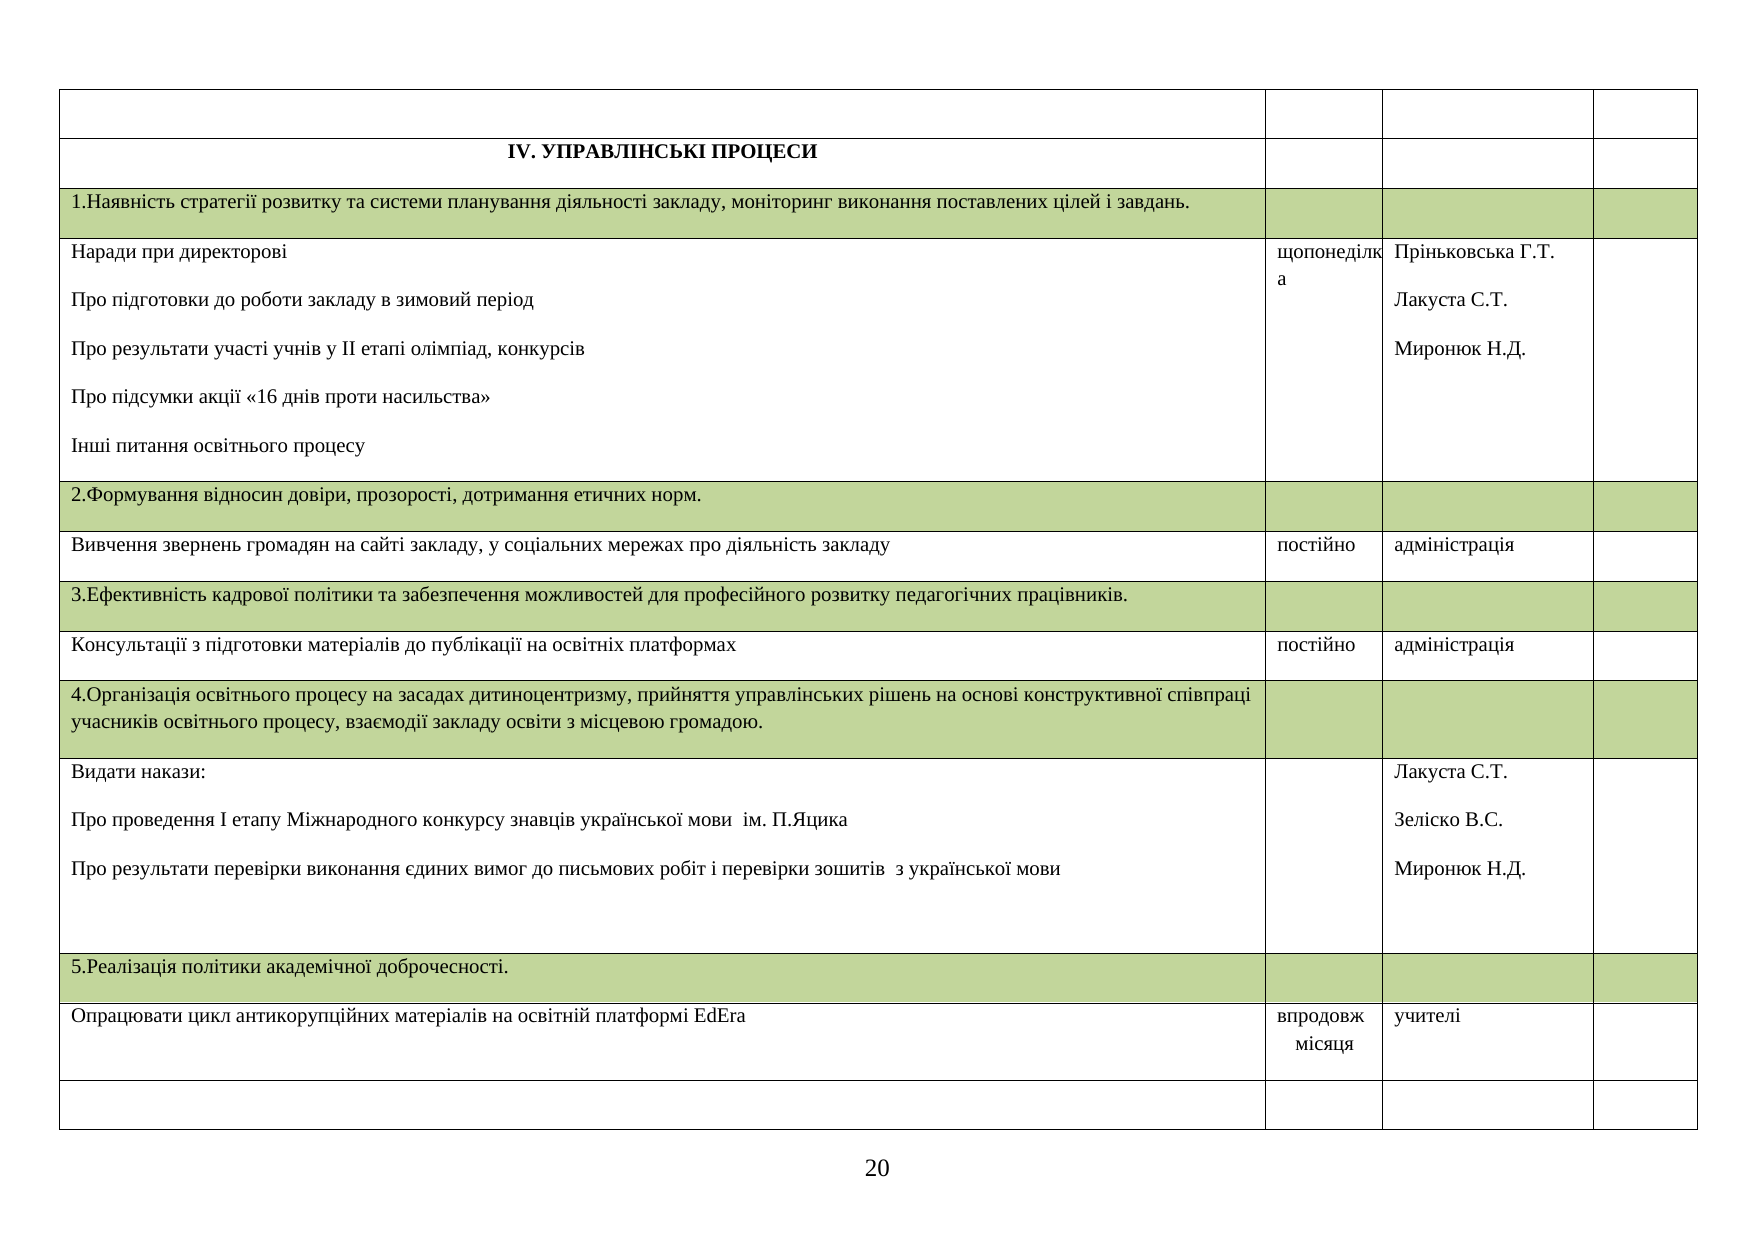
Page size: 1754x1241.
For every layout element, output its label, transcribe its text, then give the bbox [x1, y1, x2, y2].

table_cell ІV. УПРАВЛІНСЬКІ ПРОЦЕСИ [60, 139, 1265, 188]
table_cell [1594, 1004, 1697, 1080]
table_cell [1383, 681, 1593, 758]
table_cell [1383, 582, 1593, 631]
table_cell [1383, 139, 1593, 188]
table_cell [1266, 1081, 1382, 1129]
table_cell [1594, 90, 1697, 138]
table_cell [1266, 90, 1382, 138]
table_cell постійно [1266, 632, 1382, 680]
table_cell Пріньковська Г.Т. Лакуста С.Т. Миронюк Н.Д. [1383, 239, 1593, 481]
table_cell впродовж місяця [1266, 1004, 1382, 1080]
table_cell [1266, 139, 1382, 188]
table_cell [1266, 582, 1382, 631]
table_cell 1.Наявність стратегії розвитку та системи планування діяльності закладу, моніторинг виконання поставлених цілей і завдань. [60, 189, 1265, 238]
table_cell [1594, 139, 1697, 188]
table_cell щопонеділка [1266, 239, 1382, 481]
table_cell Консультації з підготовки матеріалів до публікації на освітніх платформах [60, 632, 1265, 680]
table_cell учителі [1383, 1004, 1593, 1080]
table_cell [1594, 239, 1697, 481]
table_cell [1266, 954, 1382, 1002]
table_cell Опрацювати цикл антикорупційних матеріалів на освітній платформі EdEra [60, 1004, 1265, 1080]
table_cell [60, 1081, 1265, 1129]
table_cell 5.Реалізація політики академічної доброчесності. [60, 954, 1265, 1002]
table_cell постійно [1266, 532, 1382, 581]
table_cell [1594, 482, 1697, 531]
table_cell [1594, 681, 1697, 758]
table_cell 3.Ефективність кадрової політики та забезпечення можливостей для професійного розвитку педагогічних працівників. [60, 582, 1265, 631]
table_cell Наради при директорові Про підготовки до роботи закладу в зимовий період Про результати участі учнів у ІІ етапі олімпіад, конкурсів Про підсумки акції «16 днів проти насильства» Інші питання освітнього процесу [60, 239, 1265, 481]
table_cell 2.Формування відносин довіри, прозорості, дотримання етичних норм. [60, 482, 1265, 531]
table_cell [60, 90, 1265, 138]
table_cell [1594, 759, 1697, 953]
table_cell [1266, 482, 1382, 531]
table_cell [1594, 954, 1697, 1002]
table_cell [1266, 759, 1382, 953]
table_cell [1594, 1081, 1697, 1129]
table_cell Видати накази: Про проведення І етапу Міжнародного конкурсу знавців української мови ім. П.Яцика Про результати перевірки виконання єдиних вимог до письмових робіт і перевірки зошитів з української мови [60, 759, 1265, 953]
table_cell Вивчення звернень громадян на сайті закладу, у соціальних мережах про діяльність закладу [60, 532, 1265, 581]
table_cell [1383, 482, 1593, 531]
table_cell [1266, 189, 1382, 238]
table_cell [1594, 582, 1697, 631]
table_cell [1266, 681, 1382, 758]
table_cell Лакуста С.Т. Зеліско В.С. Миронюк Н.Д. [1383, 759, 1593, 953]
table_cell [1383, 90, 1593, 138]
table_cell [1383, 189, 1593, 238]
table_cell [1383, 1081, 1593, 1129]
table_cell [1383, 954, 1593, 1002]
table_cell адміністрація [1383, 532, 1593, 581]
table_cell адміністрація [1383, 632, 1593, 680]
table_cell [1594, 632, 1697, 680]
table_cell [1594, 189, 1697, 238]
table_cell 4.Організація освітнього процесу на засадах дитиноцентризму, прийняття управлінських рішень на основі конструктивної співпраці учасників освітнього процесу, взаємодії закладу освіти з місцевою громадою. [60, 681, 1265, 758]
table_cell [1594, 532, 1697, 581]
